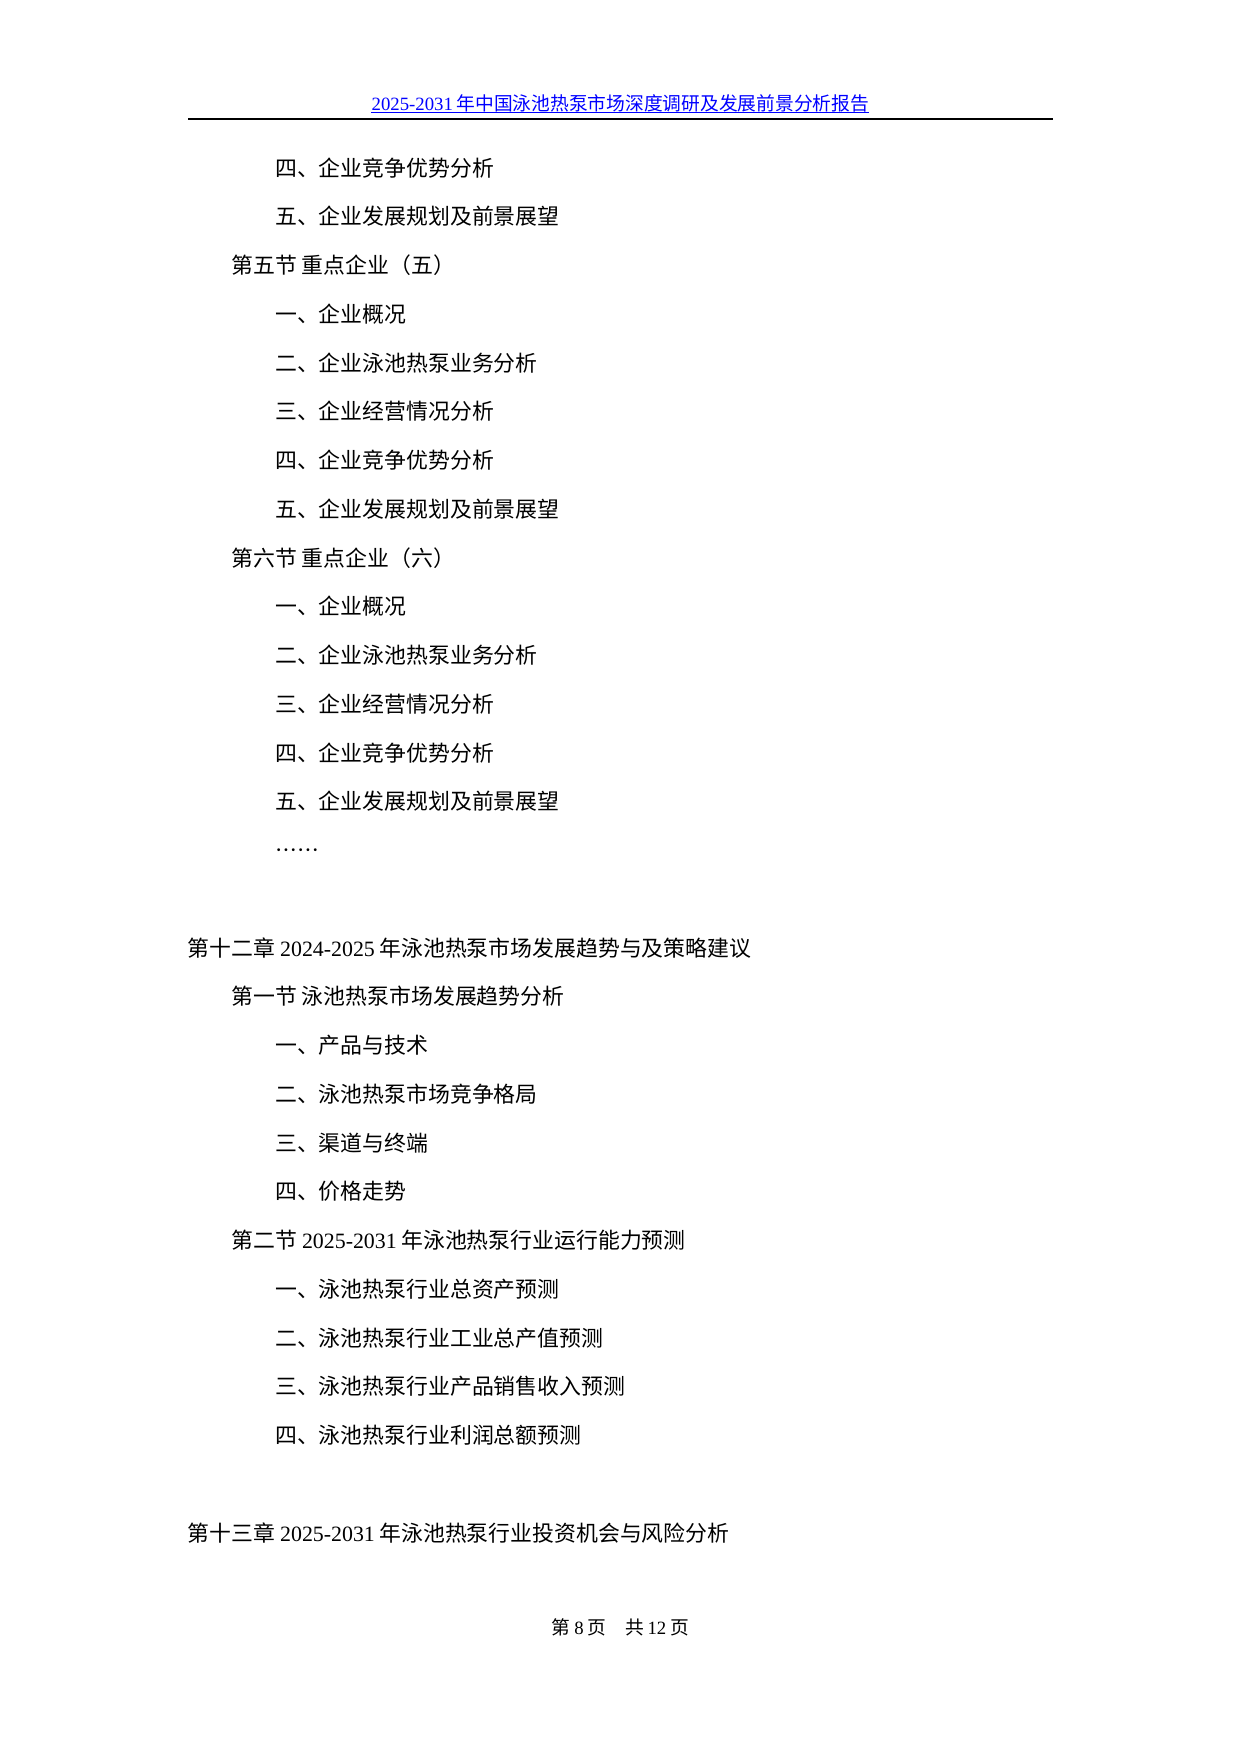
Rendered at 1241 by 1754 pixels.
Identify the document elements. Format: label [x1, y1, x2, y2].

text [187, 150, 1053, 1548]
